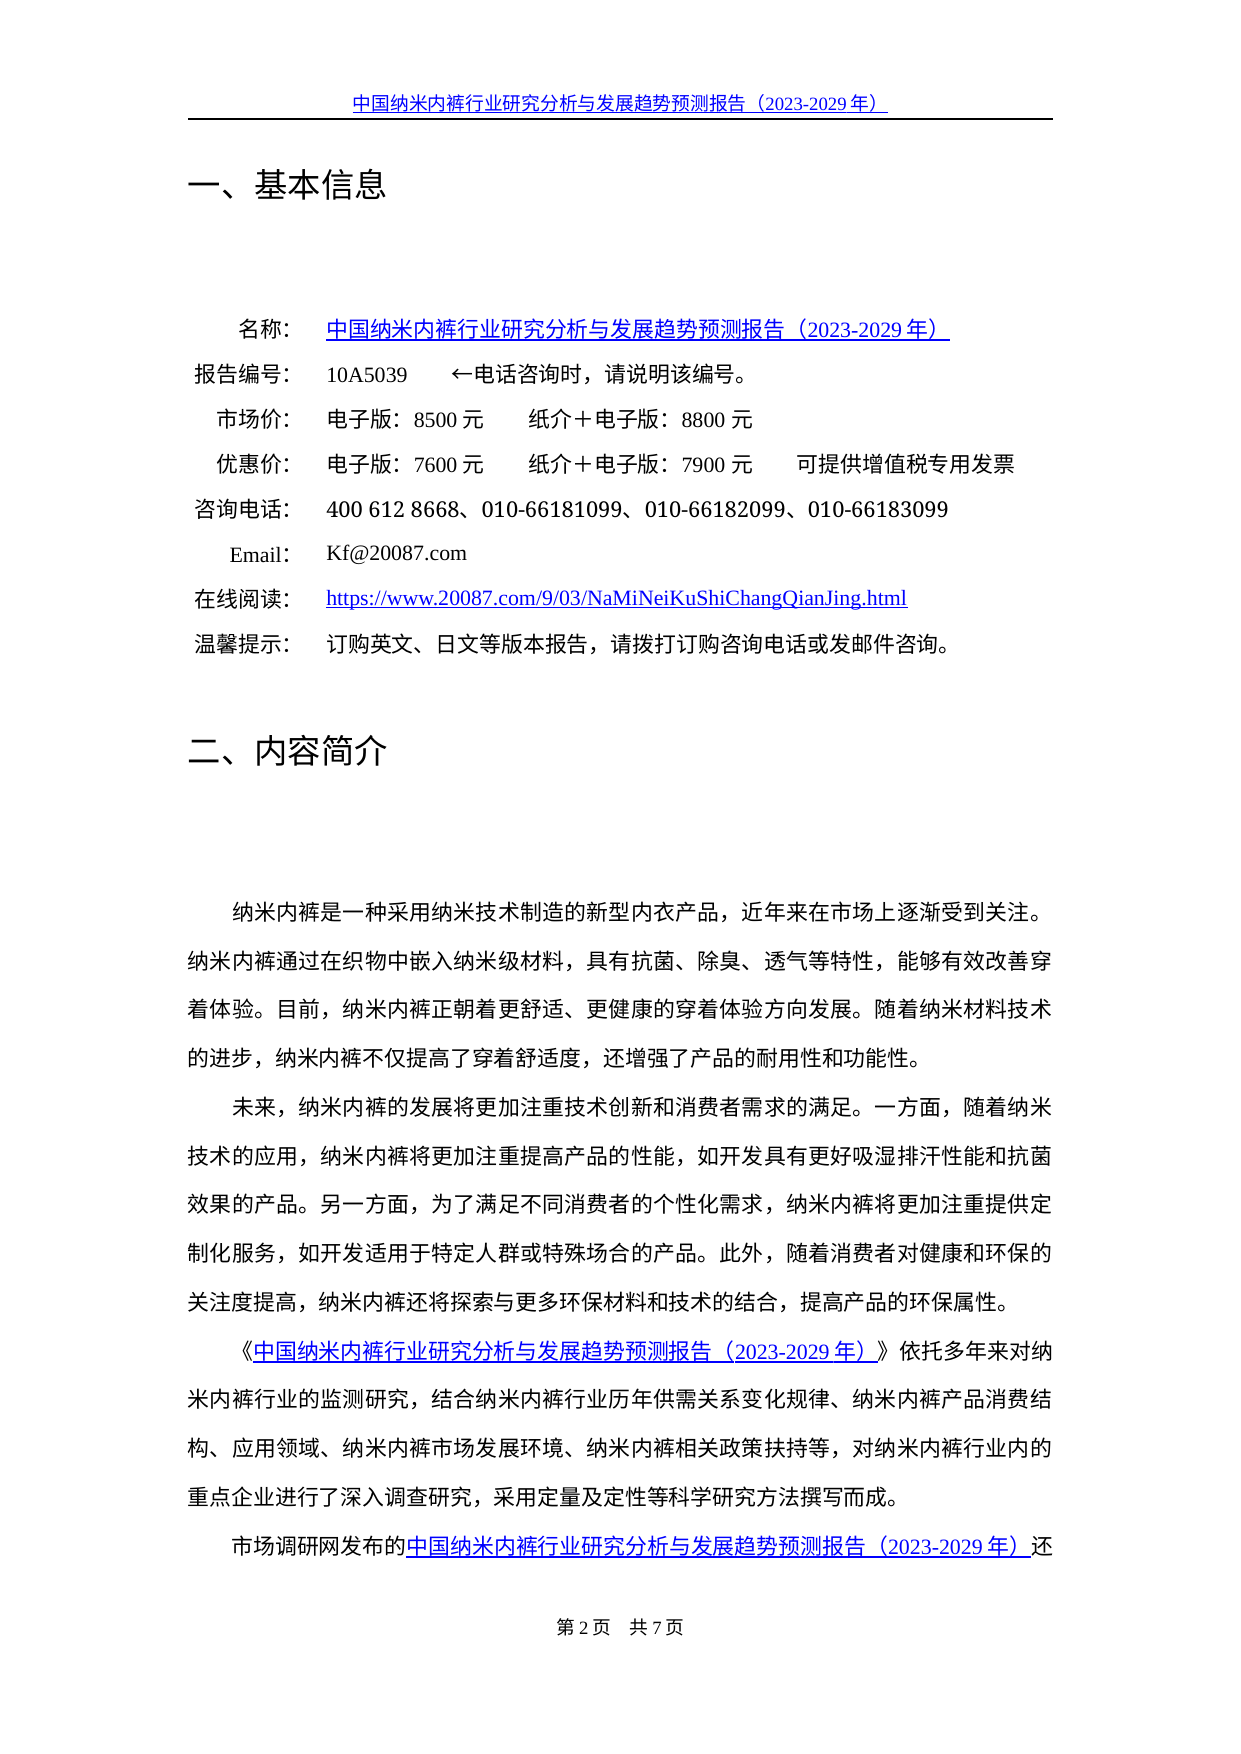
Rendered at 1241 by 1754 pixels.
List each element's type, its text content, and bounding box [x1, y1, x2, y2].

table_header 中国纳米内裤行业研究分析与发展趋势预测报告（2023-2029年） [315, 312, 1073, 357]
table_cell 电子版：7600 元 纸介＋电子版：7900 元 可提供增值税专用发票 [315, 447, 1073, 492]
table_cell 400 612 8668、010-66181099、010-66182099、010-66183099 [315, 492, 1073, 537]
table_cell Kf@20087.com [315, 537, 1073, 582]
title 二、内容简介 [187, 717, 1053, 782]
table_cell 市场价： [167, 402, 315, 447]
table_cell 订购英文、日文等版本报告，请拨打订购咨询电话或发邮件咨询。 [315, 627, 1073, 672]
table_cell 电子版：8500 元 纸介＋电子版：8800 元 [315, 402, 1073, 447]
table_cell 温馨提示： [167, 627, 315, 672]
table_header 名称： [167, 312, 315, 357]
table_cell 咨询电话： [167, 492, 315, 537]
table_cell 10A5039 ←电话咨询时，请说明该编号。 [315, 357, 1073, 402]
table_cell Email： [167, 537, 315, 582]
table_cell 优惠价： [167, 447, 315, 492]
table_cell 报告编号： [167, 357, 315, 402]
title 一、基本信息 [187, 150, 1053, 215]
table_cell 在线阅读： [167, 582, 315, 627]
table_cell [315, 582, 1073, 627]
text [187, 894, 1053, 1561]
